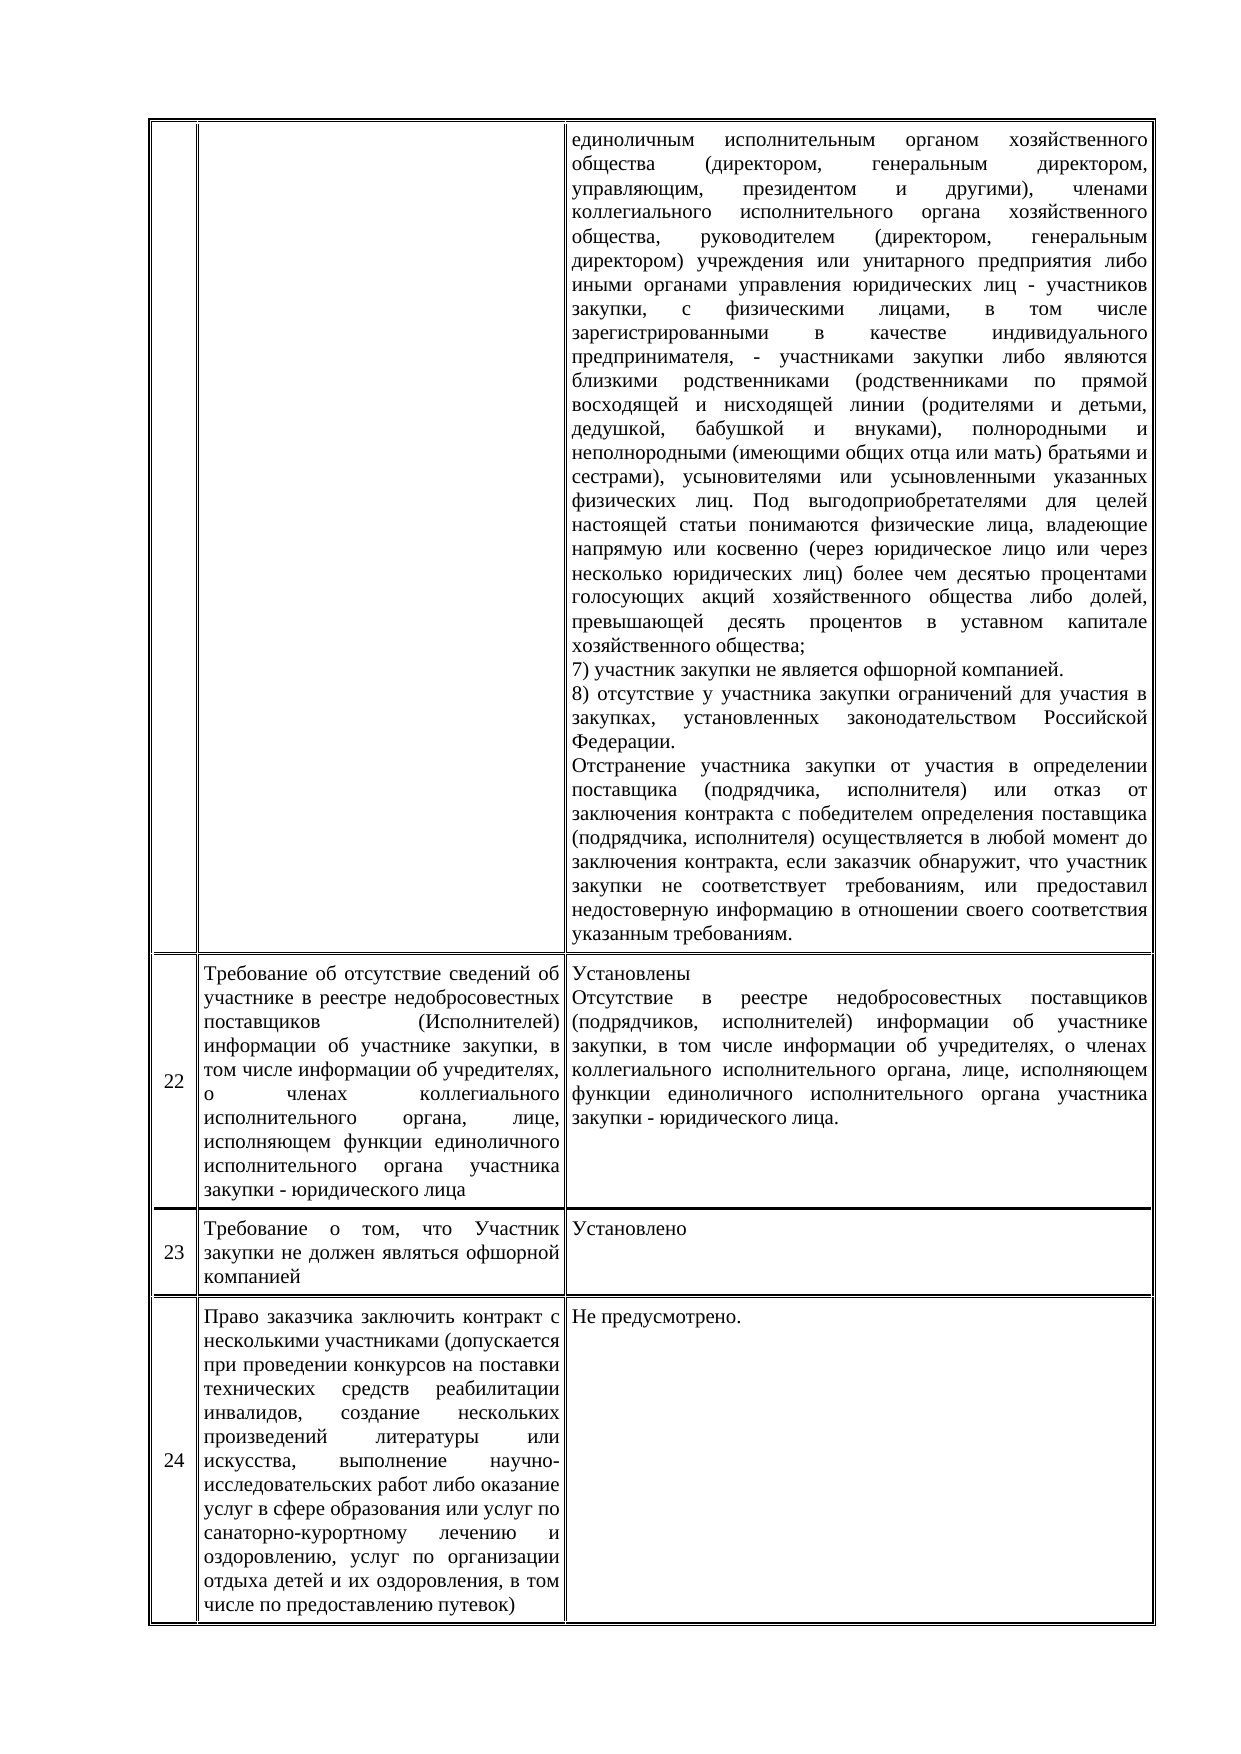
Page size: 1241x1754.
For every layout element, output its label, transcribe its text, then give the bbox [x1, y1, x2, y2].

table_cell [566, 122, 1152, 951]
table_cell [198, 122, 566, 951]
table_cell 22 [152, 951, 196, 1207]
table_cell Право заказчика заключить контракт с несколькими участниками (допускается при проведении конкурсов на поставки технических средств реабилитации инвалидов, создание нескольких произведений литературы или искусства, выполнение научно-исследовательских работ либо оказание услуг в сфере образования или услуг по санаторно-курортному лечению и оздоровлению, услуг по организации отдыха детей и их оздоровления, в том числе по предоставлению путевок) [198, 1298, 566, 1622]
table_cell 24 [152, 1294, 198, 1622]
table_cell Не предусмотрено. [566, 1294, 1153, 1622]
table_cell 21 [152, 122, 198, 951]
table_cell Требование об отсутствие сведений об участнике в реестре недобросовестных поставщиков (Исполнителей) информации об участнике закупки, в том числе информации об учредителях, о членах коллегиального исполнительного органа, лице, исполняющем функции единоличного исполнительного органа участника закупки - юридического лица [199, 955, 564, 1207]
table_cell 23 [152, 1207, 196, 1294]
table_cell Установлено [567, 1207, 1152, 1294]
table_cell Установлены Отсутствие в реестре недобросовестных поставщиков (подрядчиков, исполнителей) информации об участнике закупки, в том числе информации об учредителях, о членах коллегиального исполнительного органа, лице, исполняющем функции единоличного исполнительного органа участника закупки - юридического лица. [567, 951, 1153, 1207]
table_cell Требование о том, что Участник закупки не должен являться офшорной компанией [199, 1210, 564, 1294]
